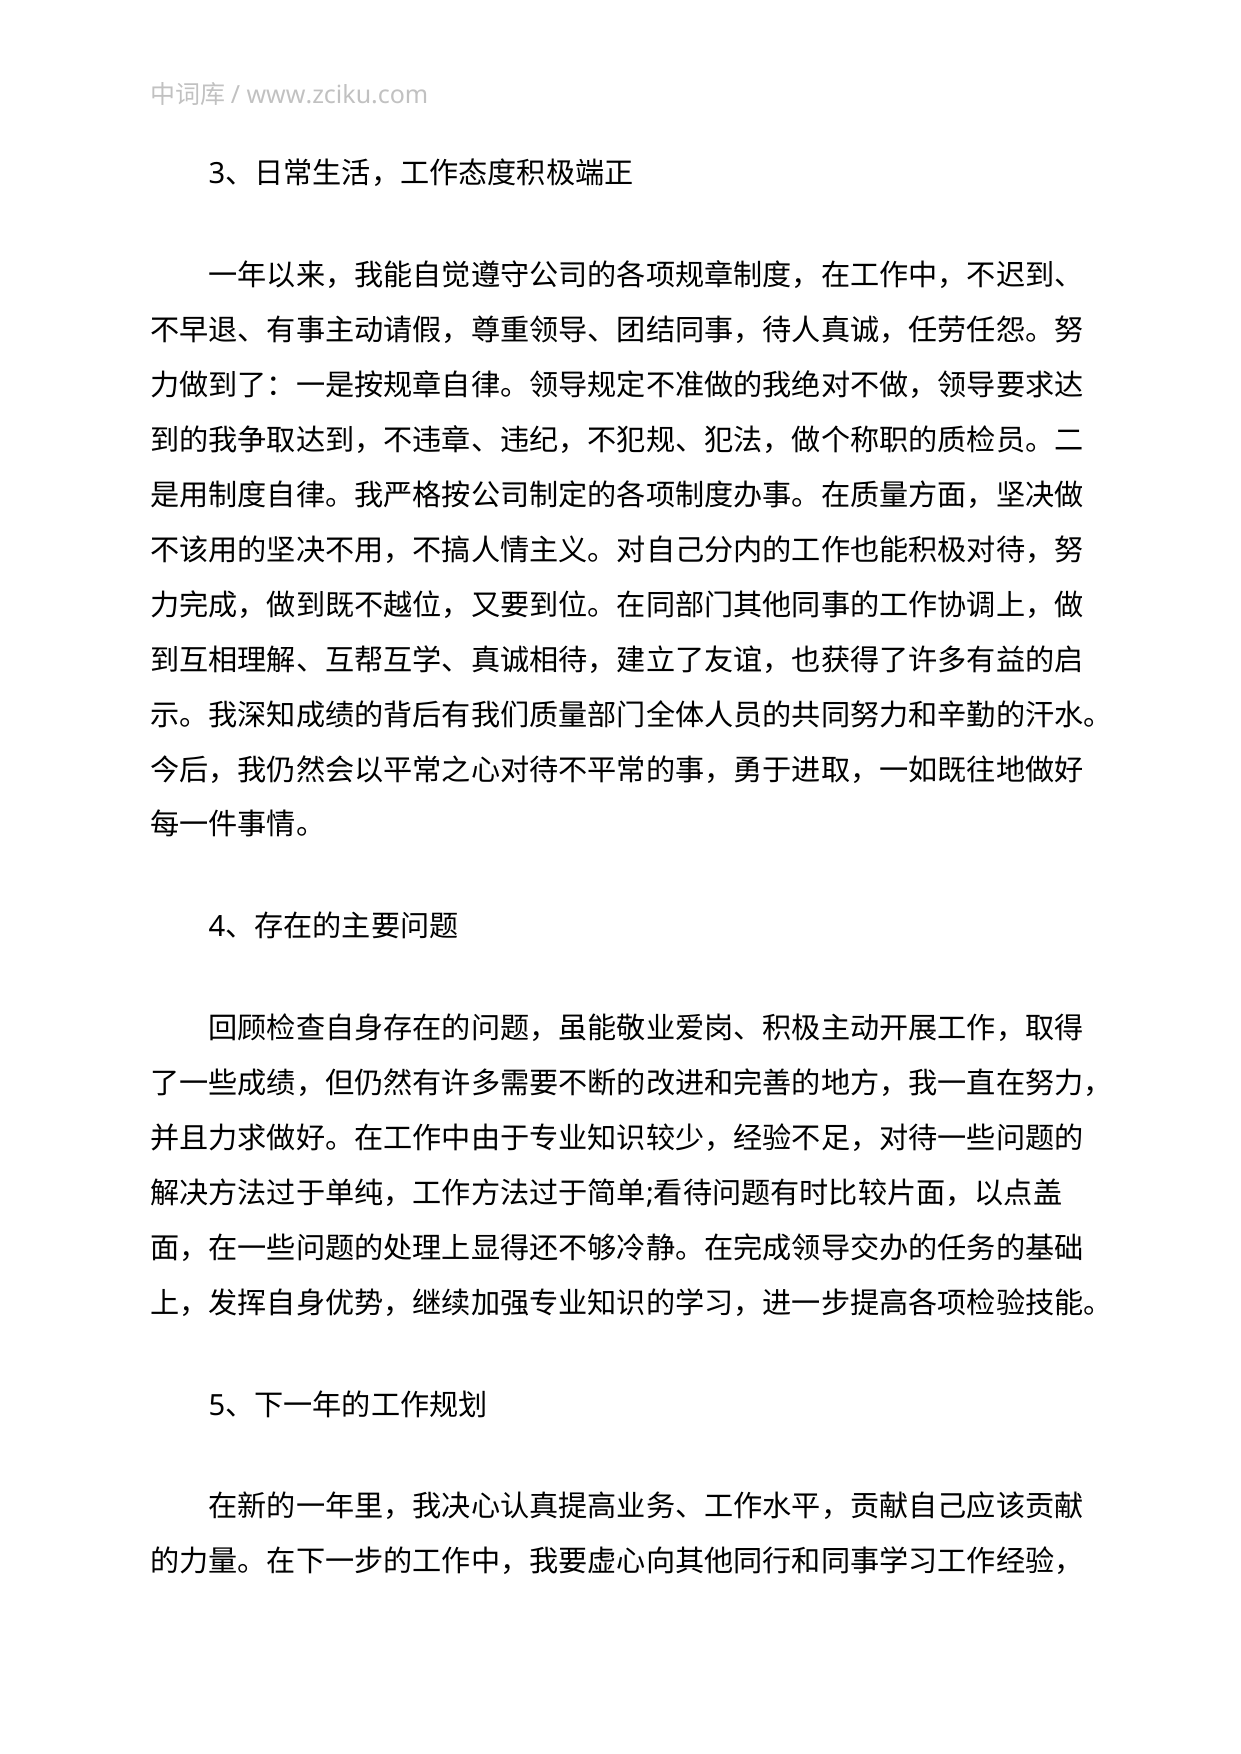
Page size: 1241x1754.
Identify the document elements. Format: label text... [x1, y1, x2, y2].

text 回顾检查自身存在的问题，虽能敬业爱岗、积极主动开展工作，取得了一些成绩，但仍然有许多需要不断的改进和完善的地方，我一直在努力，并且力求做好。在工作中由于专业知识较少，经验不足，对待一些问题的解决方法过于单纯，工作方法过于简单;看待问题有时比较片面，以点盖面，在一些问题的处理上显得还不够冷静。在完成领导交办的任务的基础上，发挥自身优势，继续加强专业知识的学习，进一步提高各项检验技能。 [150, 1005, 1090, 1322]
text 3、日常生活，工作态度积极端正 [150, 150, 1090, 192]
text 5、下一年的工作规划 [150, 1381, 1090, 1423]
text 一年以来，我能自觉遵守公司的各项规章制度，在工作中，不迟到、不早退、有事主动请假，尊重领导、团结同事，待人真诚，任劳任怨。努力做到了：一是按规章自律。领导规定不准做的我绝对不做，领导要求达到的我争取达到，不违章、违纪，不犯规、犯法，做个称职的质检员。二是用制度自律。我严格按公司制定的各项制度办事。在质量方面，坚决做不该用的坚决不用，不搞人情主义。对自己分内的工作也能积极对待，努力完成，做到既不越位，又要到位。在同部门其他同事的工作协调上，做到互相理解、互帮互学、真诚相待，建立了友谊，也获得了许多有益的启示。我深知成绩的背后有我们质量部门全体人员的共同努力和辛勤的汗水。今后，我仍然会以平常之心对待不平常的事，勇于进取，一如既往地做好每一件事情。 [150, 252, 1090, 843]
text 4、存在的主要问题 [150, 903, 1090, 945]
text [150, 1483, 1090, 1580]
